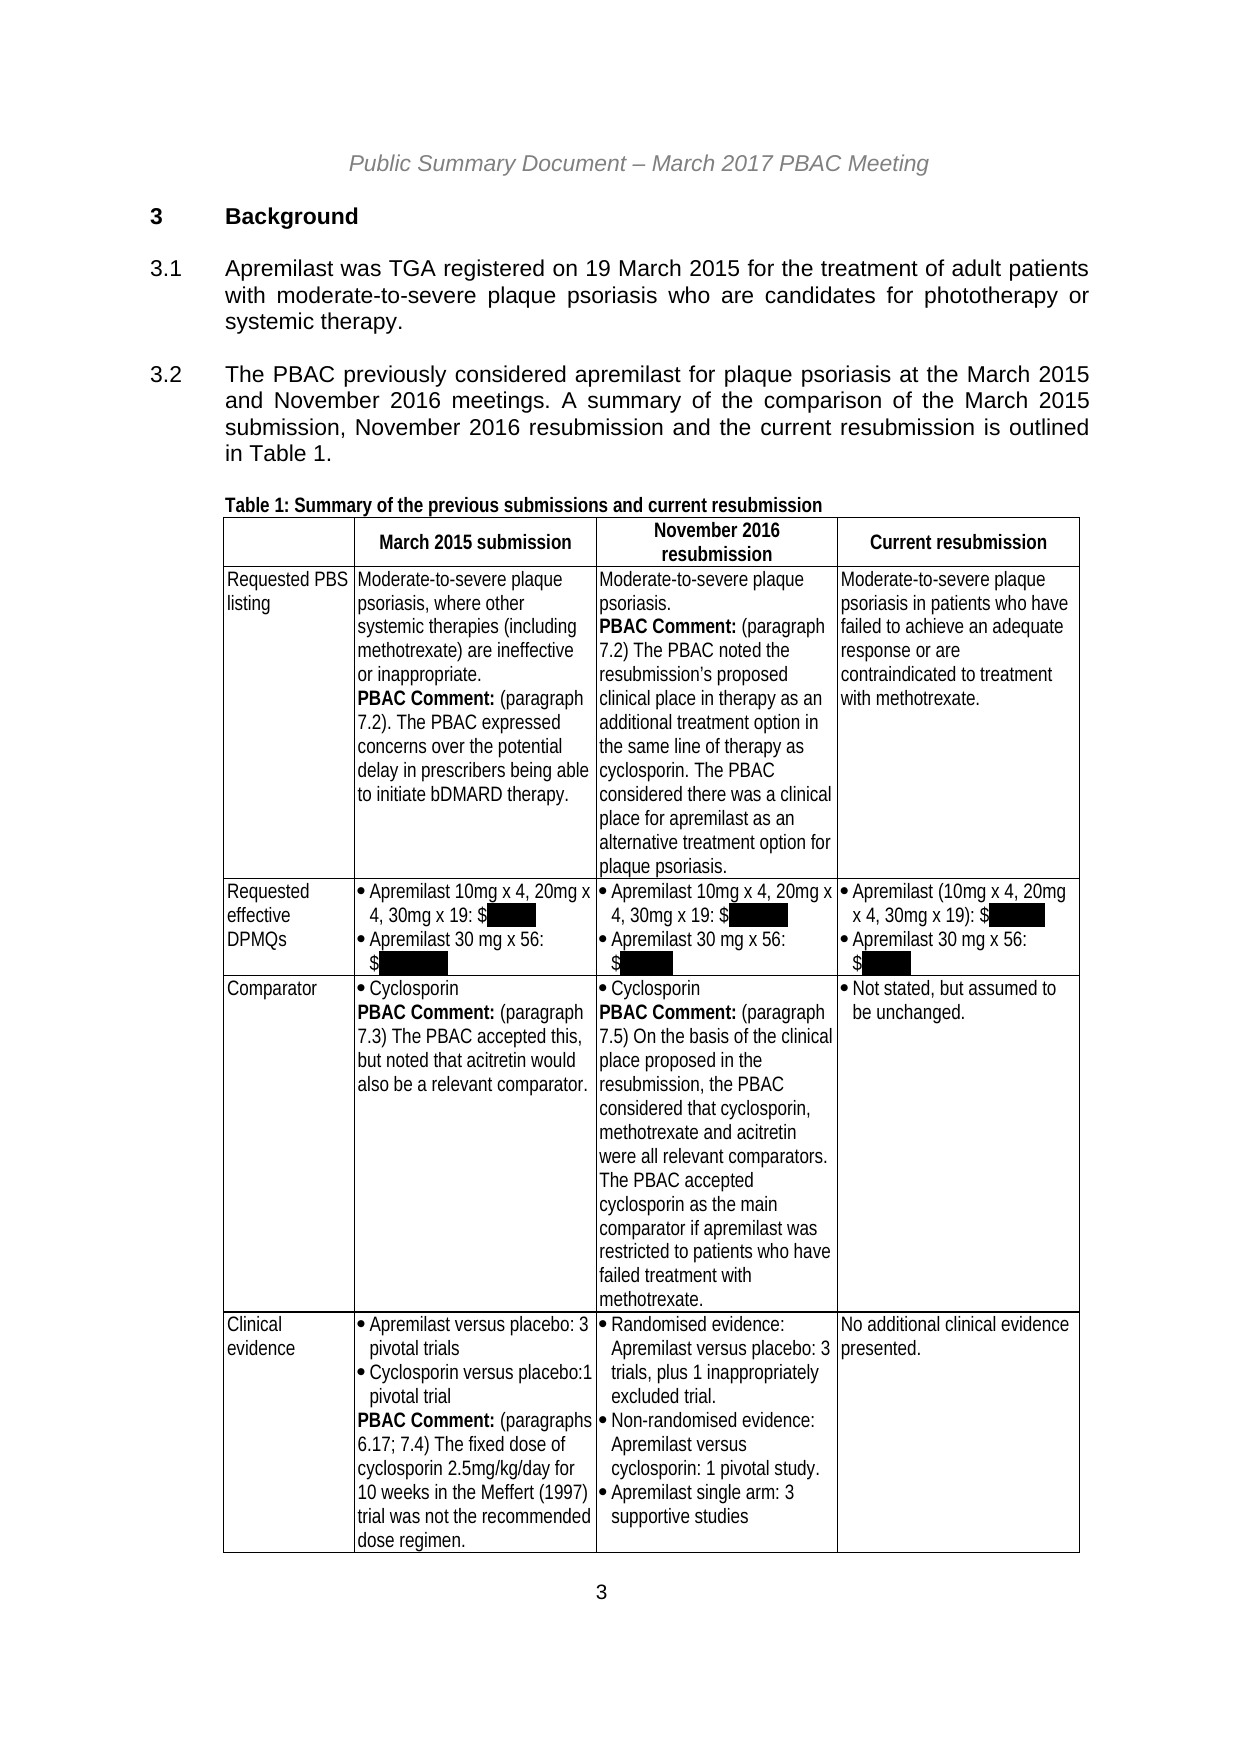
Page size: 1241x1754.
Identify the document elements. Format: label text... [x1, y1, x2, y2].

list Apremilast was TGA registered on 19 March 2015 for the treatment of adult patients with moderate-to-severe plaque psoriasis who are candidates for phototherapy or systemic therapy. [150, 255, 1090, 334]
table_cell Apremilast (10mg x 4, 20mg x 4, 30mg x 19): $''''''''''''''''' Apremilast 30 mg x 56: $''''''''''''''' [838, 879, 1079, 975]
table_cell Requested PBS listing [224, 567, 354, 878]
list The PBAC previously considered apremilast for plaque psoriasis at the March 2015 and November 2016 meetings. A summary of the comparison of the March 2015 submission, November 2016 resubmission and the current resubmission is outlined in Table 1. [150, 361, 1090, 466]
table_cell Requested effective DPMQs [224, 879, 354, 975]
table_cell Cyclosporin PBAC Comment: (paragraph 7.5) On the basis of the clinical place proposed in the resubmission, the PBAC considered that cyclosporin, methotrexate and acitretin were all relevant comparators. The PBAC accepted cyclosporin as the main comparator if apremilast was restricted to patients who have failed treatment with methotrexate. [597, 976, 837, 1311]
table_cell Cyclosporin PBAC Comment: (paragraph 7.3) The PBAC accepted this, but noted that acitretin would also be a relevant comparator. [355, 976, 596, 1311]
subtitle Background [150, 203, 1090, 229]
table_cell Clinical evidence [224, 1313, 354, 1552]
table_header November 2016 resubmission [597, 518, 837, 566]
table_header [224, 518, 354, 566]
table_cell Randomised evidence: Apremilast versus placebo: 3 trials, plus 1 inappropriately excluded trial. Non-randomised evidence: Apremilast versus cyclosporin: 1 pivotal study. Apremilast single arm: 3 supportive studies [597, 1313, 837, 1552]
table_header Current resubmission [838, 518, 1079, 566]
table_cell Apremilast 10mg x 4, 20mg x 4, 30mg x 19: $''''''''''''''' Apremilast 30 mg x 56: $''''''''''''''''''''' [355, 879, 596, 975]
text Table 1: Summary of the previous submissions and current resubmission [150, 493, 1090, 517]
table_cell Comparator [224, 976, 354, 1311]
table_cell Moderate-to-severe plaque psoriasis. PBAC Comment: (paragraph 7.2) The PBAC noted the resubmission’s proposed clinical place in therapy as an additional treatment option in the same line of therapy as cyclosporin. The PBAC considered there was a clinical place for apremilast as an alternative treatment option for plaque psoriasis. [597, 567, 837, 878]
table_cell Moderate-to-severe plaque psoriasis, where other systemic therapies (including methotrexate) are ineffective or inappropriate. PBAC Comment: (paragraph 7.2). The PBAC expressed concerns over the potential delay in prescribers being able to initiate bDMARD therapy. [355, 567, 596, 878]
table_cell Moderate-to-severe plaque psoriasis in patients who have failed to achieve an adequate response or are contraindicated to treatment with methotrexate. [838, 567, 1079, 878]
table_header March 2015 submission [355, 518, 596, 566]
table_cell Apremilast versus placebo: 3 pivotal trials Cyclosporin versus placebo:1 pivotal trial PBAC Comment: (paragraphs 6.17; 7.4) The fixed dose of cyclosporin 2.5mg/kg/day for 10 weeks in the Meffert (1997) trial was not the recommended dose regimen. [355, 1313, 596, 1552]
table_cell Apremilast 10mg x 4, 20mg x 4, 30mg x 19: $'''''''''''''''''' Apremilast 30 mg x 56: $'''''''''''''''' [597, 879, 837, 975]
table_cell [838, 1313, 1079, 1552]
table_cell Not stated, but assumed to be unchanged. [838, 976, 1079, 1311]
